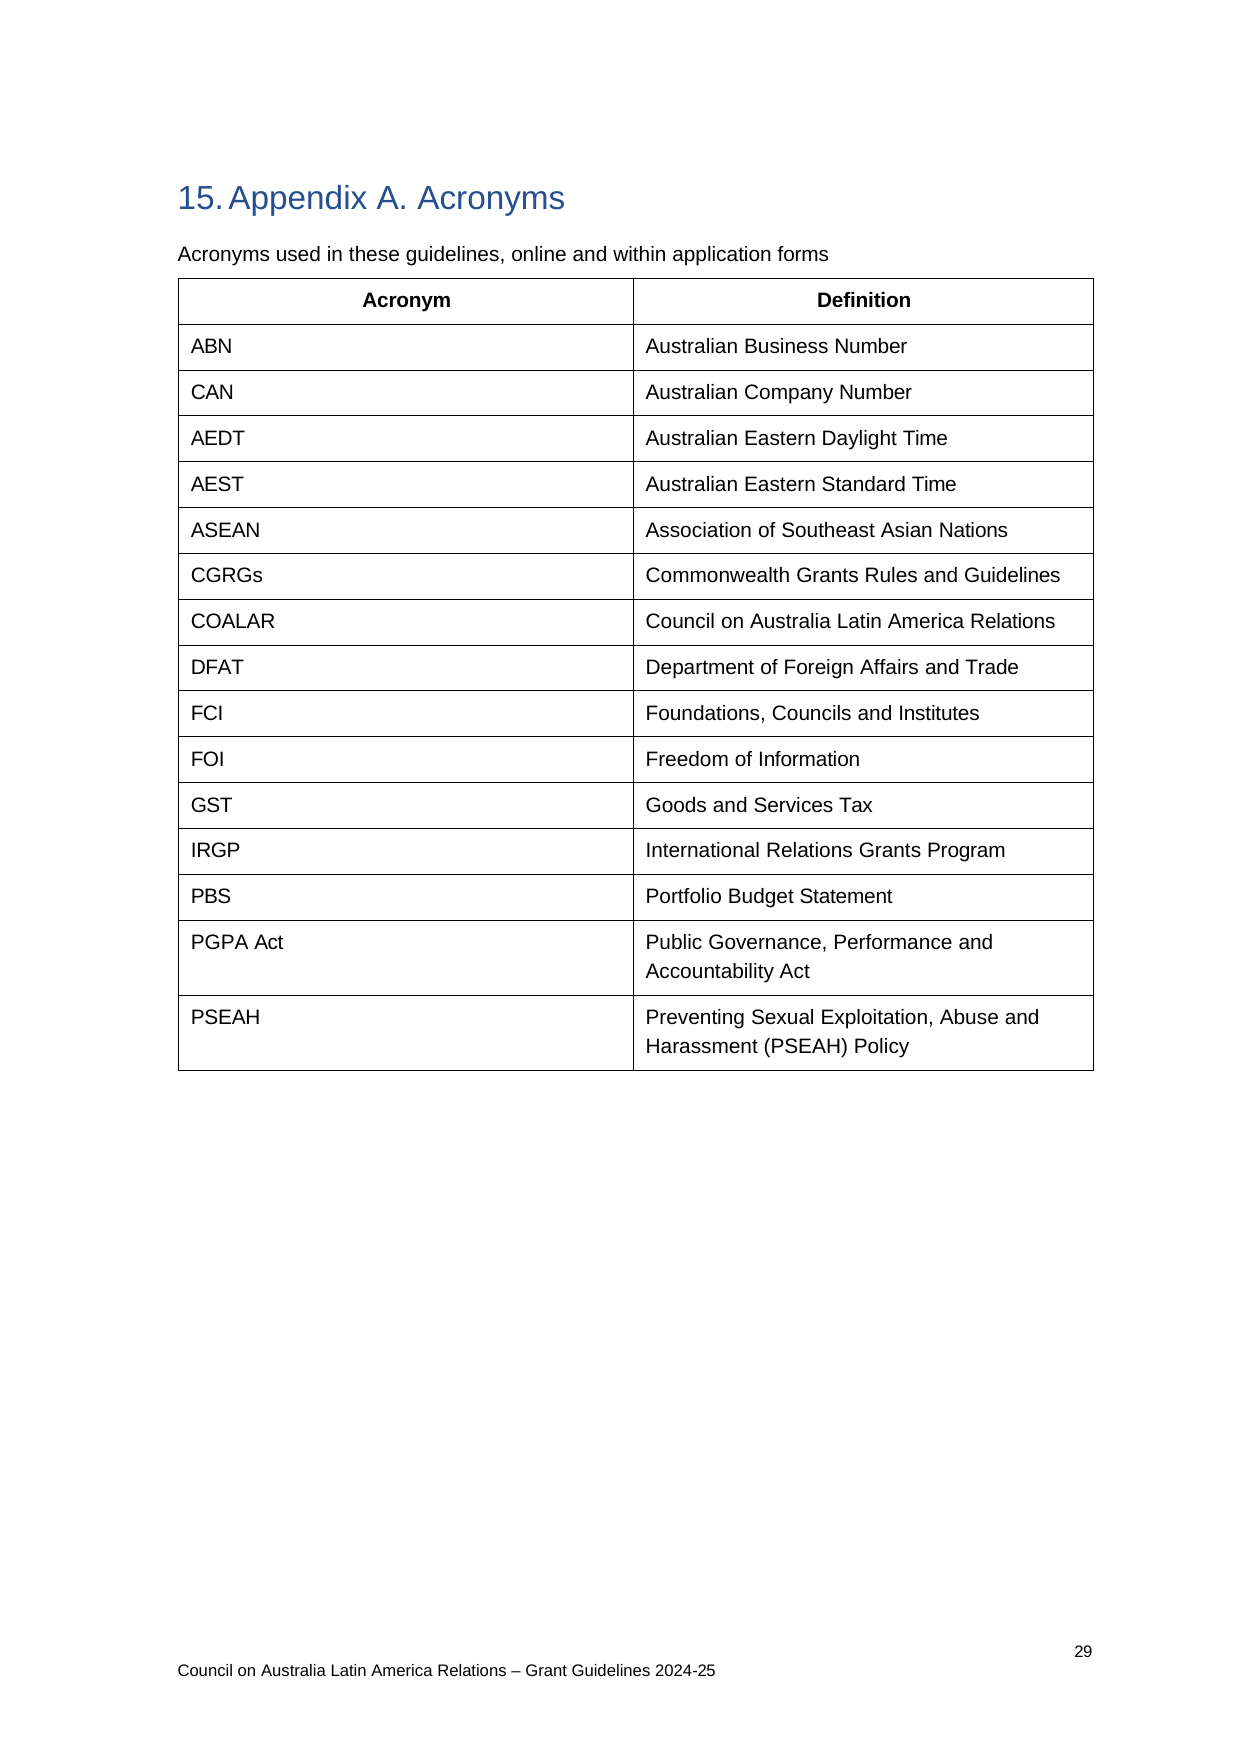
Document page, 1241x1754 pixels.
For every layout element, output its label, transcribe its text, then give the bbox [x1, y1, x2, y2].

table_cell Australian Eastern Standard Time [634, 462, 1093, 507]
text Acronyms used in these guidelines, online and within application forms [177, 241, 1180, 265]
table_cell COALAR [179, 600, 633, 644]
table_header Acronym [179, 279, 633, 324]
table_cell Council on Australia Latin America Relations [634, 600, 1093, 644]
table_cell PSEAH [179, 996, 633, 1069]
table_header Definition [634, 279, 1093, 324]
table_cell FOI [179, 737, 633, 782]
table_cell Australian Business Number [634, 325, 1093, 369]
table_cell CAN [179, 371, 633, 415]
table_cell FCI [179, 691, 633, 736]
table_cell Association of Southeast Asian Nations [634, 508, 1093, 553]
table_cell Portfolio Budget Statement [634, 875, 1093, 919]
table_cell International Relations Grants Program [634, 829, 1093, 874]
table_cell CGRGs [179, 554, 633, 599]
table_cell Department of Foreign Affairs and Trade [634, 646, 1093, 690]
table_cell Commonwealth Grants Rules and Guidelines [634, 554, 1093, 599]
table_cell ASEAN [179, 508, 633, 553]
table_cell DFAT [179, 646, 633, 690]
table_cell PBS [179, 875, 633, 919]
table_cell PGPA Act [179, 921, 633, 994]
table_cell AEDT [179, 416, 633, 461]
table_cell AEST [179, 462, 633, 507]
table_cell Australian Company Number [634, 371, 1093, 415]
table_cell ABN [179, 325, 633, 369]
table_cell GST [179, 783, 633, 828]
table_cell IRGP [179, 829, 633, 874]
table_cell Freedom of Information [634, 737, 1093, 782]
table_cell Public Governance, Performance and Accountability Act [634, 921, 1093, 994]
table_cell Foundations, Councils and Institutes [634, 691, 1093, 736]
subtitle Appendix A. Acronyms [177, 178, 1099, 216]
table_cell Goods and Services Tax [634, 783, 1093, 828]
table_cell Preventing Sexual Exploitation, Abuse and Harassment (PSEAH) Policy [634, 996, 1093, 1069]
table_cell Australian Eastern Daylight Time [634, 416, 1093, 461]
